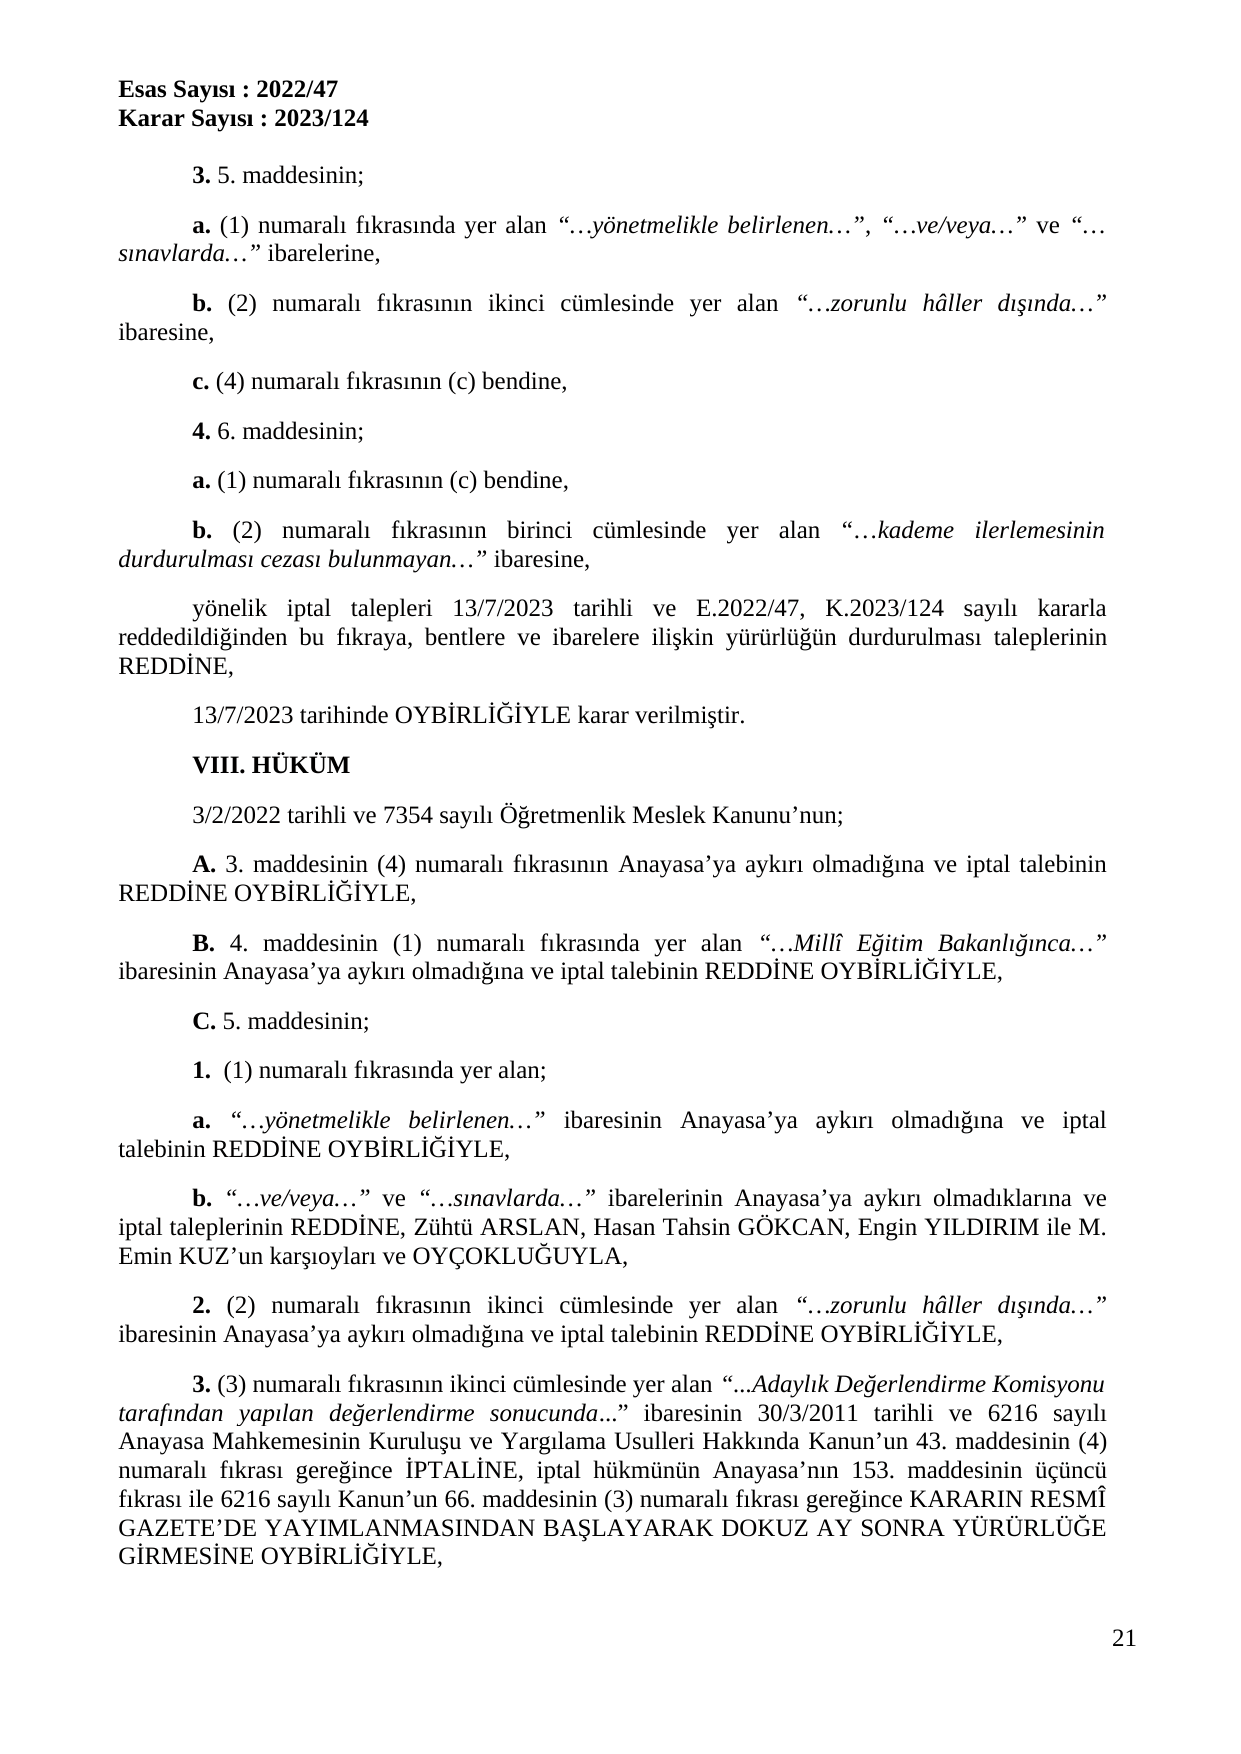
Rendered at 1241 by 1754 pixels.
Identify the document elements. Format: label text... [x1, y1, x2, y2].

text 4. 6. maddesinin; [118, 416, 1107, 445]
text B. 4. maddesinin (1) numaralı fıkrasında yer alan “…Millî Eğitim Bakanlığınca…” ibaresinin Anayasa’ya aykırı olmadığına ve iptal talebinin REDDİNE OYBİRLİĞİYLE, [118, 928, 1107, 985]
text a. “…yönetmelikle belirlenen…” ibaresinin Anayasa’ya aykırı olmadığına ve iptal talebinin REDDİNE OYBİRLİĞİYLE, [118, 1105, 1107, 1163]
text yönelik iptal talepleri 13/7/2023 tarihli ve E.2022/47, K.2023/124 sayılı kararla reddedildiğinden bu fıkraya, bentlere ve ibarelere ilişkin yürürlüğün durdurulması taleplerinin REDDİNE, [118, 593, 1107, 680]
text C. 5. maddesinin; [118, 1006, 1107, 1035]
text a. (1) numaralı fıkrasında yer alan “…yönetmelikle belirlenen…”, “…ve/veya…” ve “…sınavlarda…” ibarelerine, [118, 210, 1107, 267]
text 13/7/2023 tarihinde OYBİRLİĞİYLE karar verilmiştir. [118, 701, 1107, 729]
text A. 3. maddesinin (4) numaralı fıkrasının Anayasa’ya aykırı olmadığına ve iptal talebinin REDDİNE OYBİRLİĞİYLE, [118, 849, 1107, 907]
list (1) numaralı fıkrasında yer alan; [118, 1056, 1107, 1084]
text 3. 5. maddesinin; [118, 160, 1107, 189]
text 3/2/2022 tarihli ve 7354 sayılı Öğretmenlik Meslek Kanunu’nun; [118, 800, 1107, 828]
text a. (1) numaralı fıkrasının (c) bendine, [118, 466, 1107, 494]
text 3. (3) numaralı fıkrasının ikinci cümlesinde yer alan “...Adaylık Değerlendirme Komisyonu tarafından yapılan değerlendirme sonucunda...” ibaresinin 30/3/2011 tarihli ve 6216 sayılı Anayasa Mahkemesinin Kuruluşu ve Yargılama Usulleri Hakkında Kanun’un 43. maddesinin (4) numaralı fıkrası gereğince İPTALİNE, iptal hükmünün Anayasa’nın 153. maddesinin üçüncü fıkrası ile 6216 sayılı Kanun’un 66. maddesinin (3) numaralı fıkrası gereğince KARARIN RESMÎ GAZETE’DE YAYIMLANMASINDAN BAŞLAYARAK DOKUZ AY SONRA YÜRÜRLÜĞE GİRMESİNE OYBİRLİĞİYLE, [118, 1369, 1107, 1426]
text b. “…ve/veya…” ve “…sınavlarda…” ibarelerinin Anayasa’ya aykırı olmadıklarına ve iptal taleplerinin REDDİNE, Zühtü ARSLAN, Hasan Tahsin GÖKCAN, Engin YILDIRIM ile M. Emin KUZ’un karşıoyları ve OYÇOKLUĞUYLA, [118, 1183, 1107, 1270]
text c. (4) numaralı fıkrasının (c) bendine, [118, 366, 1107, 395]
text VIII. HÜKÜM [118, 750, 1107, 779]
text b. (2) numaralı fıkrasının birinci cümlesinde yer alan “…kademe ilerlemesinin durdurulması cezası bulunmayan…” ibaresine, [118, 515, 1107, 573]
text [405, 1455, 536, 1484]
text b. (2) numaralı fıkrasının ikinci cümlesinde yer alan “…zorunlu hâller dışında…” ibaresine, [118, 288, 1107, 346]
text 2. (2) numaralı fıkrasının ikinci cümlesinde yer alan “…zorunlu hâller dışında…” ibaresinin Anayasa’ya aykırı olmadığına ve iptal talebinin REDDİNE OYBİRLİĞİYLE, [118, 1291, 1107, 1348]
